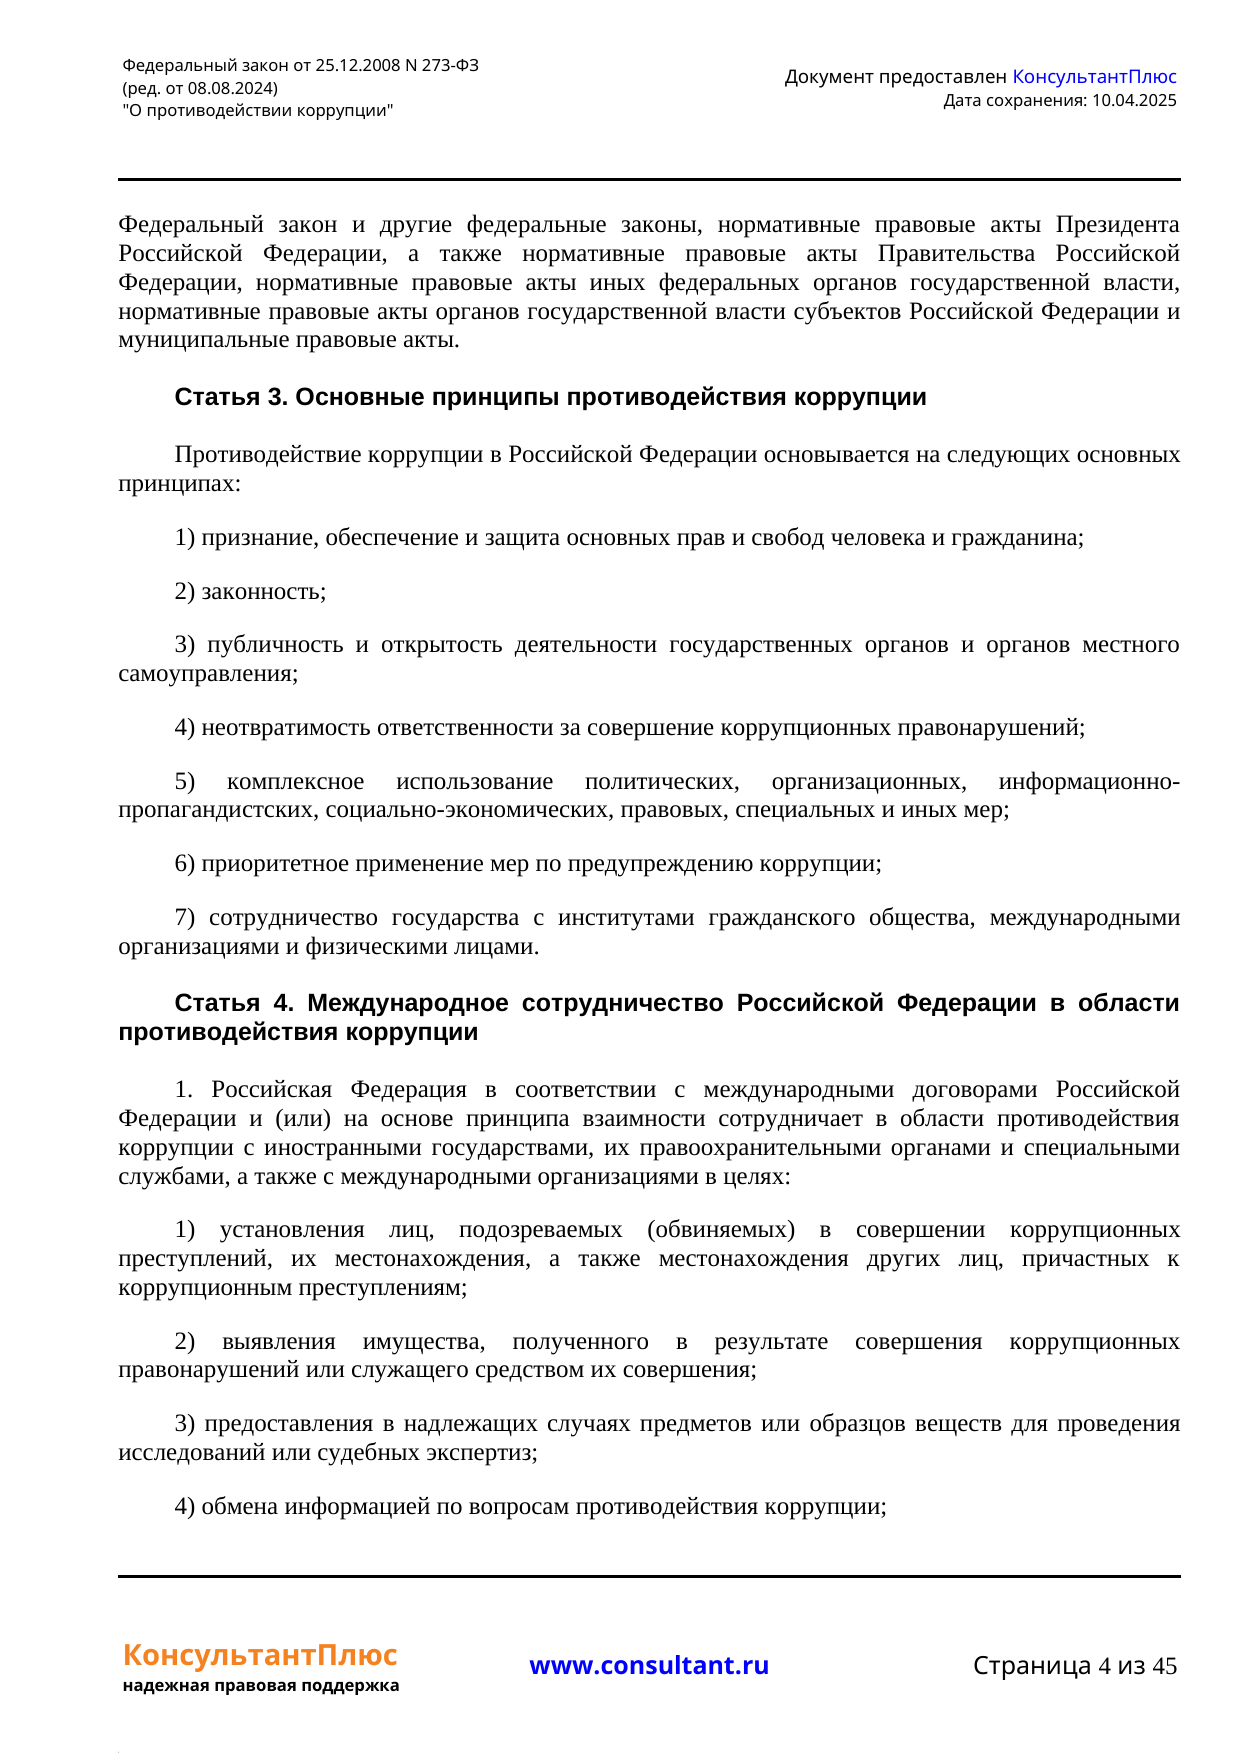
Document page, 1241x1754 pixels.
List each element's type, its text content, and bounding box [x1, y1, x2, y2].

title Статья 4. Международное сотрудничество Российской Федерации в области противодействия коррупции [118, 988, 1181, 1046]
title Статья 3. Основные принципы противодействия коррупции [118, 382, 1181, 411]
text 1) установления лиц, подозреваемых (обвиняемых) в совершении коррупционных преступлений, их местонахождения, а также местонахождения других лиц, причастных к коррупционным преступлениям; [118, 1214, 1181, 1301]
text 2) законность; [118, 576, 1181, 604]
text 7) сотрудничество государства с институтами гражданского общества, международными организациями и физическими лицами. [118, 902, 1181, 959]
text 3) публичность и открытость деятельности государственных органов и органов местного самоуправления; [118, 629, 1181, 687]
text 2) выявления имущества, полученного в результате совершения коррупционных правонарушений или служащего средством их совершения; [118, 1326, 1181, 1383]
text 1) признание, обеспечение и защита основных прав и свобод человека и гражданина; [118, 522, 1181, 551]
text Противодействие коррупции в Российской Федерации основывается на следующих основных принципах: [118, 439, 1181, 497]
text 1. Российская Федерация в соответствии с международными договорами Российской Федерации и (или) на основе принципа взаимности сотрудничает в области противодействия коррупции с иностранными государствами, их правоохранительными органами и специальными службами, а также с международными организациями в целях: [118, 1074, 1181, 1189]
text 5) комплексное использование политических, организационных, информационно-пропагандистских, социально-экономических, правовых, специальных и иных мер; [118, 766, 1181, 823]
text 4) неотвратимость ответственности за совершение коррупционных правонарушений; [118, 712, 1181, 741]
text 4) обмена информацией по вопросам противодействия коррупции; [118, 1491, 1181, 1519]
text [118, 209, 1181, 353]
text 6) приоритетное применение мер по предупреждению коррупции; [118, 848, 1181, 877]
text 3) предоставления в надлежащих случаях предметов или образцов веществ для проведения исследований или судебных экспертиз; [118, 1408, 1181, 1466]
